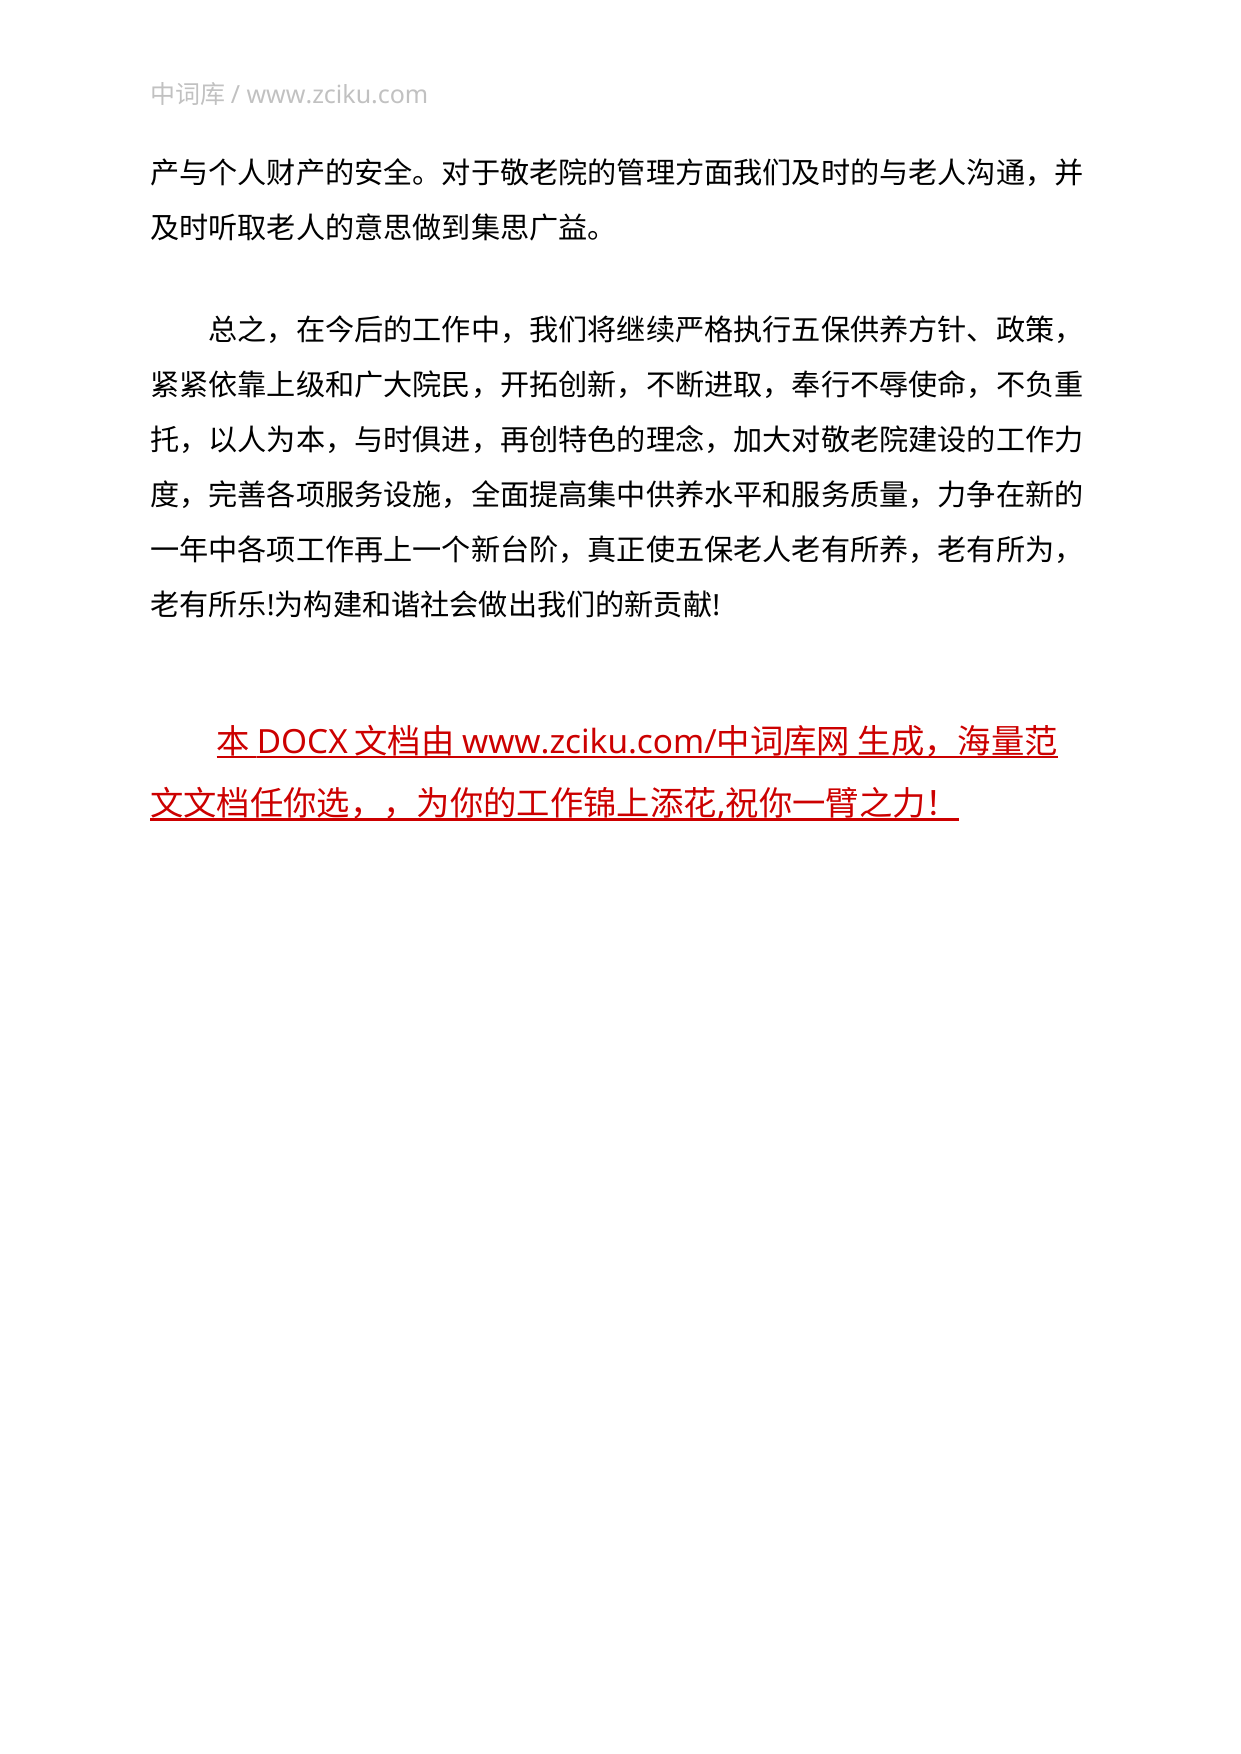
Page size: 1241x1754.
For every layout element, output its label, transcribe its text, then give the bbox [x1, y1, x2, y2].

text 总之，在今后的工作中，我们将继续严格执行五保供养方针、政策，紧紧依靠上级和广大院民，开拓创新，不断进取，奉行不辱使命，不负重托，以人为本，与时俱进，再创特色的理念，加大对敬老院建设的工作力度，完善各项服务设施，全面提高集中供养水平和服务质量，力争在新的一年中各项工作再上一个新台阶，真正使五保老人老有所养，老有所为，老有所乐!为构建和谐社会做出我们的新贡献! [150, 307, 1090, 623]
text 本DOCX文档由 www.zciku.com/中词库网 生成，海量范文文档任你选，，为你的工作锦上添花,祝你一臂之力！ [150, 714, 1090, 826]
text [150, 150, 1090, 247]
